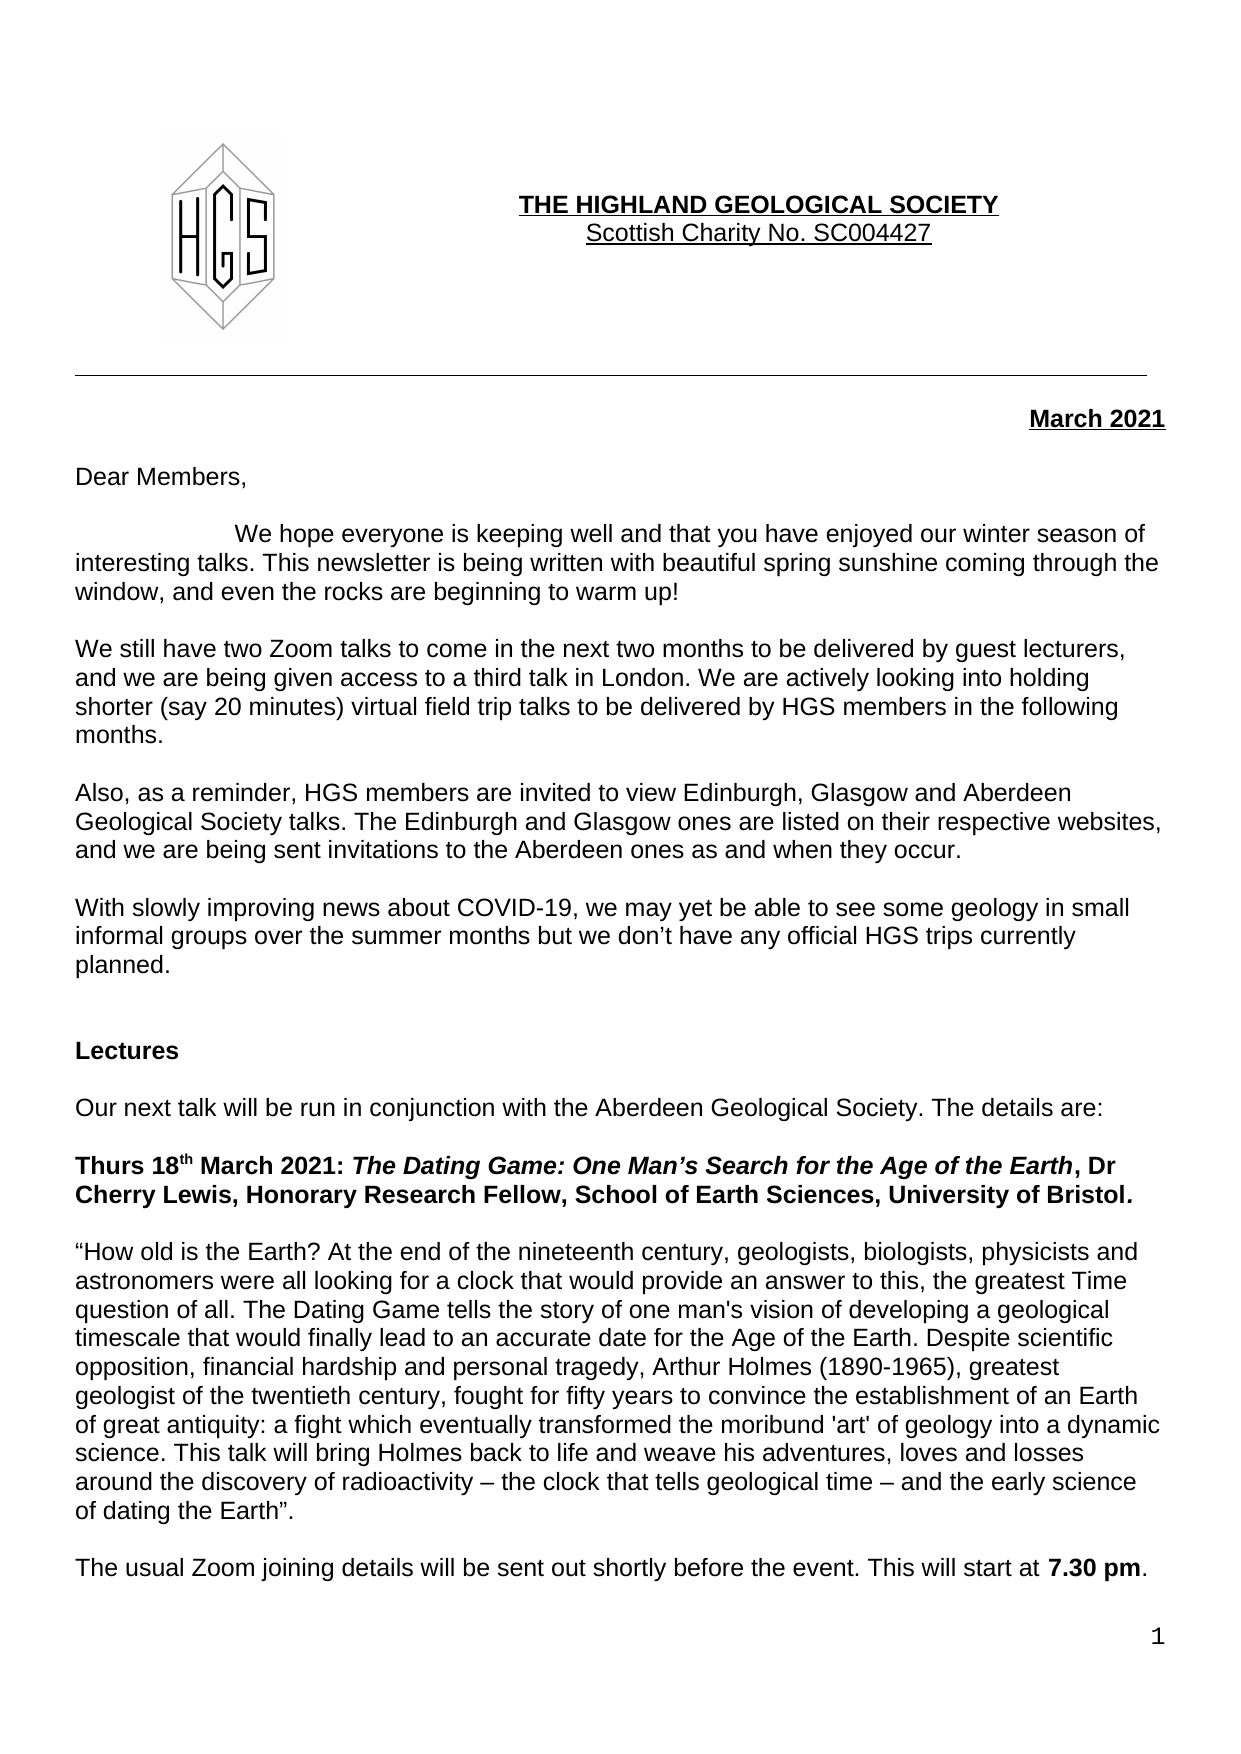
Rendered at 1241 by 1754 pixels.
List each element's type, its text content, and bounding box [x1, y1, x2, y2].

table_header [75, 133, 370, 374]
text With slowly improving news about COVID-19, we may yet be able to see some geology in small informal groups over the summer months but we don’t have any official HGS trips currently planned. [75, 893, 1165, 979]
text Also, as a reminder, HGS members are invited to view Edinburgh, Glasgow and Aberdeen Geological Society talks. The Edinburgh and Glasgow ones are listed on their respective websites, and we are being sent invitations to the Aberdeen ones as and when they occur. [75, 778, 1165, 864]
text “How old is the Earth? At the end of the nineteenth century, geologists, biologists, physicists and astronomers were all looking for a clock that would provide an answer to this, the greatest Time question of all. The Dating Game tells the story of one man's vision of developing a geological timescale that would finally lead to an accurate date for the Age of the Earth. Despite scientific opposition, financial hardship and personal tragedy, Arthur Holmes (1890-1965), greatest geologist of the twentieth century, fought for fifty years to convince the establishment of an Earth of great antiquity: a fight which eventually transformed the moribund 'art' of geology into a dynamic science. This talk will bring Holmes back to life and weave his adventures, loves and losses around the discovery of radioactivity – the clock that tells geological time – and the early science of dating the Earth”. [75, 1237, 1165, 1525]
text Our next talk will be run in conjunction with the Aberdeen Geological Society. The details are: [75, 1093, 1165, 1122]
text Thurs 18th March 2021: The Dating Game: One Man’s Search for the Age of the Earth, Dr Cherry Lewis, Honorary Research Fellow, School of Earth Sciences, University of Bristol. [75, 1151, 1165, 1208]
text March 2021 [75, 404, 1165, 433]
table_header THE HIGHLAND GEOLOGICAL SOCIETY Scottish Charity No. SC004427 [370, 133, 1147, 374]
picture [160, 132, 286, 341]
text Lectures [75, 1036, 1165, 1065]
text We still have two Zoom talks to come in the next two months to be delivered by guest lecturers, and we are being given access to a third talk in London. We are actively looking into holding shorter (say 20 minutes) virtual field trip talks to be delivered by HGS members in the following months. [75, 634, 1165, 749]
text The usual Zoom joining details will be sent out shortly before the event. This will start at 7.30 pm. [75, 1553, 1165, 1582]
text We hope everyone is keeping well and that you have enjoyed our winter season of interesting talks. This newsletter is being written with beautiful spring sunshine coming through the window, and even the rocks are beginning to warm up! [75, 519, 1165, 606]
text Dear Members, [75, 462, 1165, 491]
